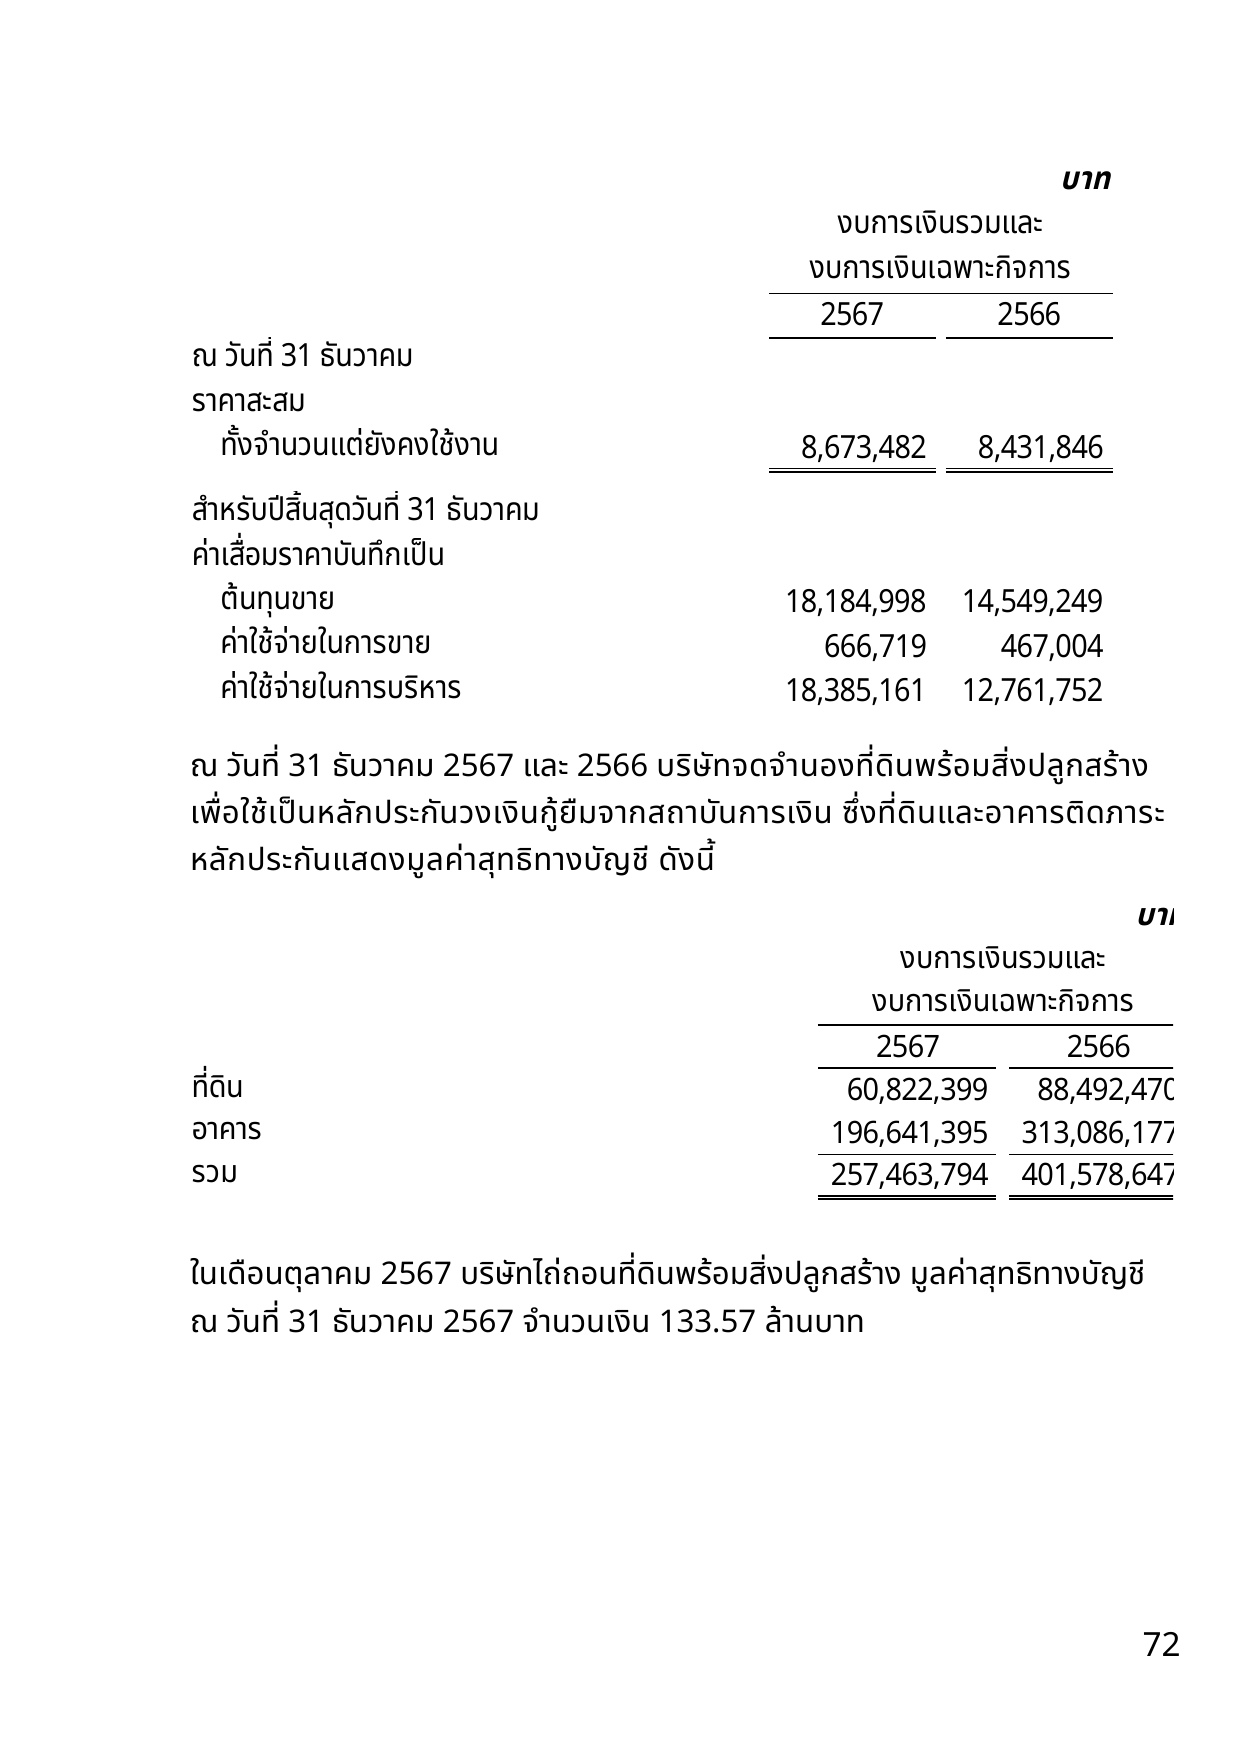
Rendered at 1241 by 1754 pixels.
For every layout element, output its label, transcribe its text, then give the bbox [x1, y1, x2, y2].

text ณ วันที่ 31 ธันวาคม 2567 และ 2566 บริษัทจดจำนองที่ดินพร้อมสิ่งปลูกสร้าง เพื่อใช้เป็นหลักประกันวงเงินกู้ยืมจากสถาบันการเงิน ซึ่งที่ดินและอาคารติดภาระหลักประกันแสดงมูลค่าสุทธิทางบัญชี ดังนี้ [190, 743, 1181, 885]
text ในเดือนตุลาคม 2567 บริษัทไถ่ถอนที่ดินพร้อมสิ่งปลูกสร้าง มูลค่าสุทธิทางบัญชี ณ วันที่ 31 ธันวาคม 2567 จำนวนเงิน 133.57 ล้านบาท [190, 1251, 1181, 1346]
